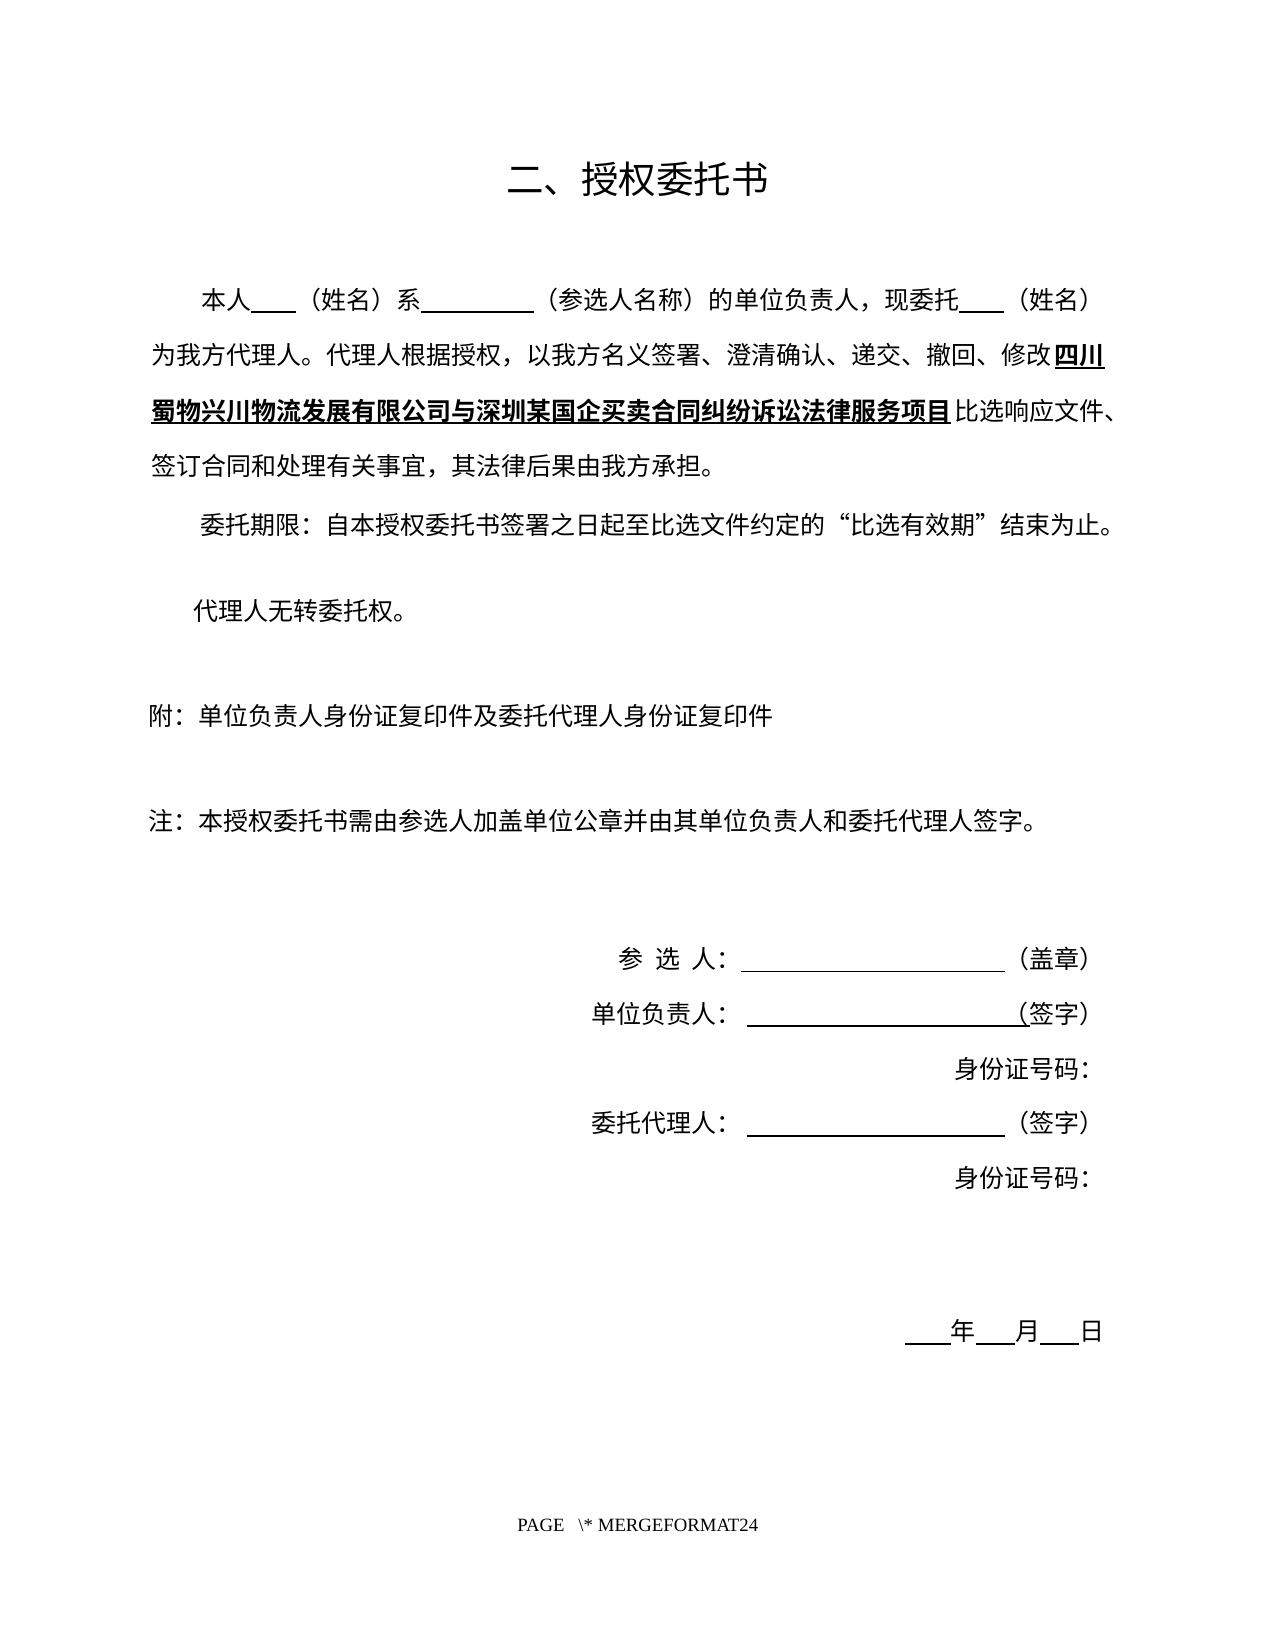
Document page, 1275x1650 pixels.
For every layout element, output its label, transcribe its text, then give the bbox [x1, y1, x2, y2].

text 注：本授权委托书需由参选人加盖单位公章并由其单位负责人和委托代理人签字。 [148, 801, 1114, 837]
text 单位负责人： （签字） [150, 994, 1104, 1031]
text 委托期限：自本授权委托书签署之日起至比选文件约定的“比选有效期”结束为止。 [150, 505, 1114, 573]
text 身份证号码： [150, 1159, 1104, 1195]
text 附：单位负责人身份证复印件及委托代理人身份证复印件 [148, 696, 1114, 733]
text 代理人无转委托权。 [194, 591, 1114, 627]
text 年 月 日 [150, 1312, 1104, 1348]
text 参 选 人： （盖章） [150, 939, 1104, 976]
subtitle 二、授权委托书 [150, 150, 1125, 204]
text 委托代理人： （签字） [150, 1104, 1104, 1140]
text 身份证号码： [150, 1049, 1104, 1085]
text 本人 （姓名）系 （参选人名称）的单位负责人，现委托 （姓名）为我方代理人。代理人根据授权，以我方名义签署、澄清确认、递交、撤回、修改四川蜀物兴川物流发展有限公司与深圳某国企买卖合同纠纷诉讼法律服务项目比选响应文件、签订合同和处理有关事宜，其法律后果由我方承担。 [151, 280, 1104, 483]
